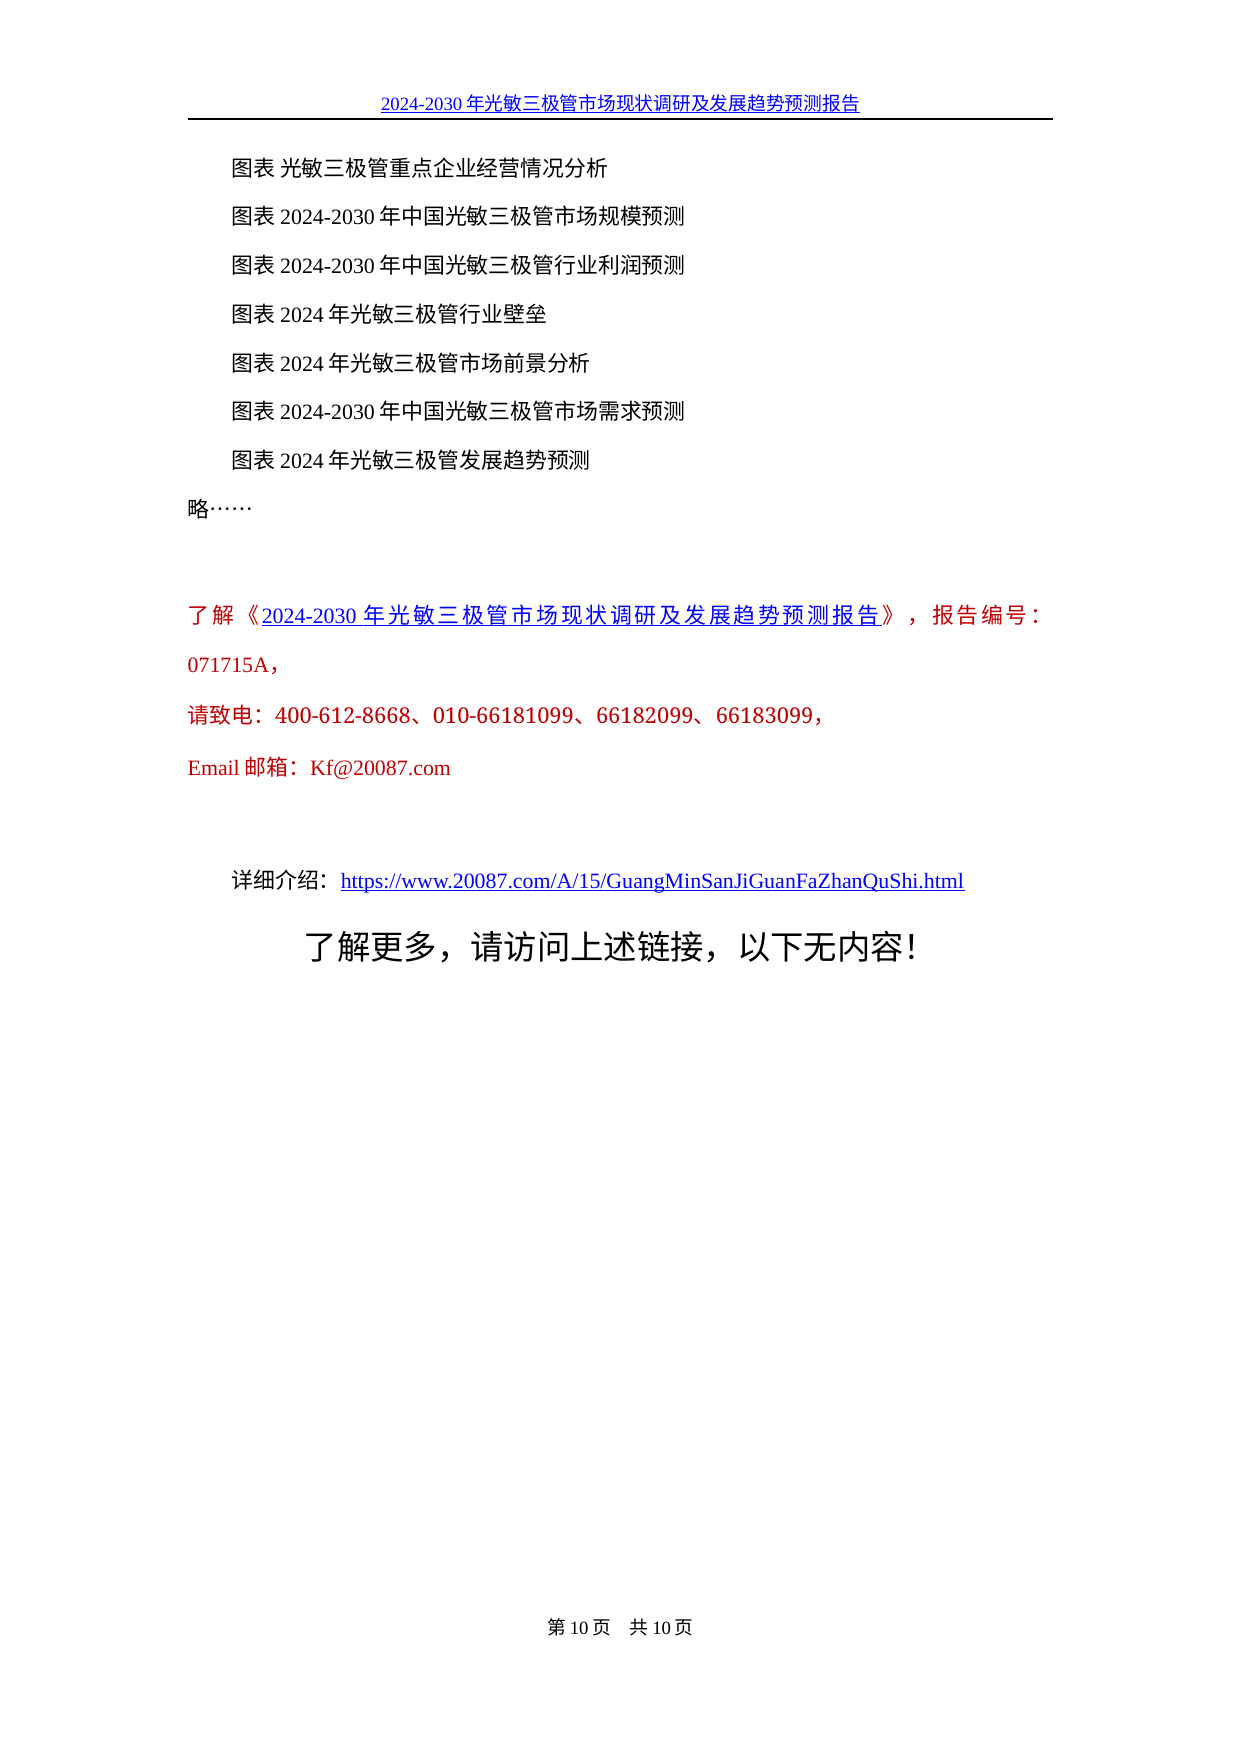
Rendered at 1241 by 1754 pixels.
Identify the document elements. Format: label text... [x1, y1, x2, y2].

text Email邮箱：Kf@20087.com [187, 750, 1053, 782]
text 请致电：400-612-8668、010-66181099、66182099、66183099， [187, 698, 1053, 731]
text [187, 150, 1053, 524]
title 了解更多，请访问上述链接，以下无内容！ [187, 913, 1053, 978]
text 了解《2024-2030年光敏三极管市场现状调研及发展趋势预测报告》，报告编号：071715A， [187, 598, 1053, 679]
text 详细介绍：https://www.20087.com/A/15/GuangMinSanJiGuanFaZhanQuShi.html [187, 863, 1053, 895]
